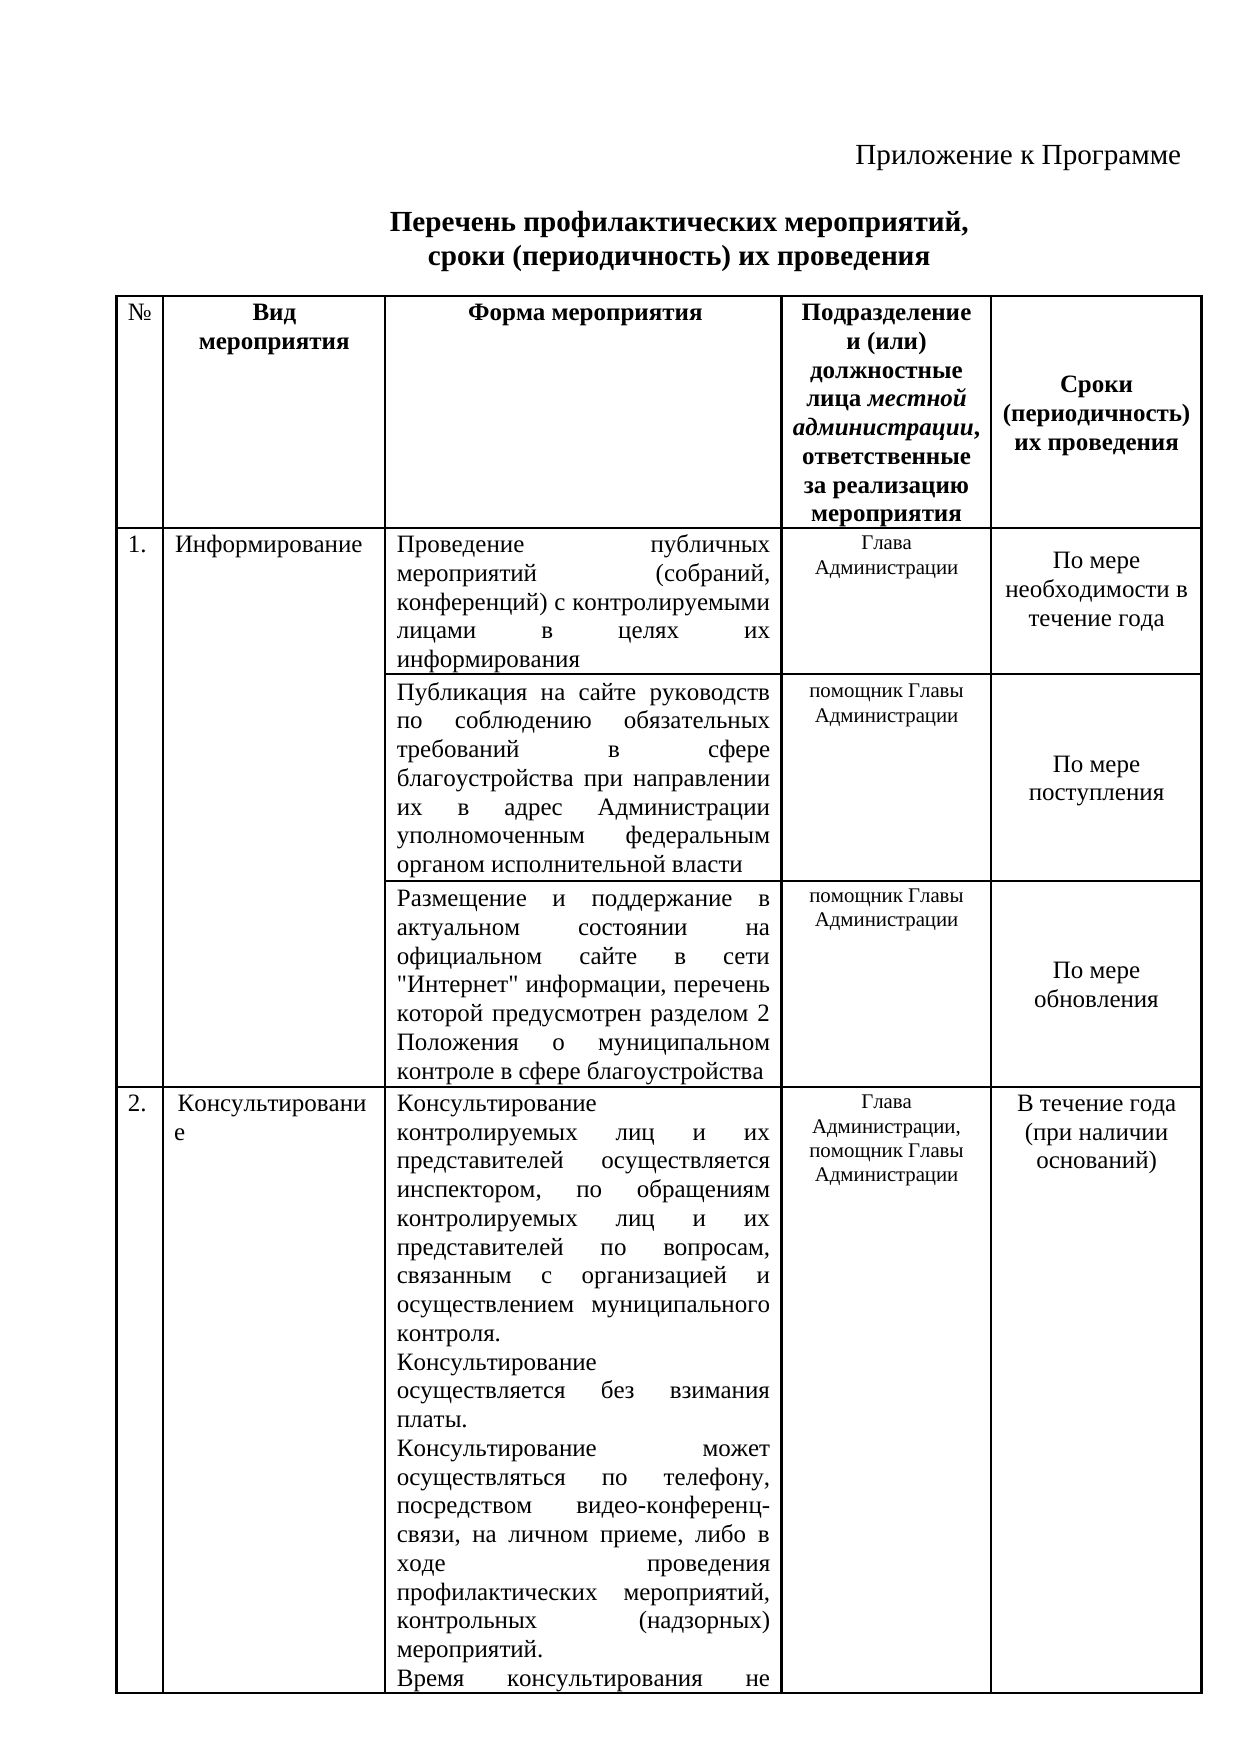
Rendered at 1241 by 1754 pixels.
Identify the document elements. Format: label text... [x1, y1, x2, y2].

table_cell 2. [118, 1088, 162, 1692]
table_cell Консультирование [164, 1088, 384, 1692]
table_cell помощник Главы Администрации [783, 675, 990, 879]
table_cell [992, 1088, 1200, 1692]
table_cell 1. [118, 529, 162, 1086]
text Приложение к Программе [177, 137, 1181, 171]
table_cell По мере поступления [992, 675, 1200, 879]
table_header Форма мероприятия [386, 297, 780, 527]
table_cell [783, 1088, 990, 1692]
table_cell Проведение публичных мероприятий (собраний, конференций) с контролируемыми лицами в целях их информирования [386, 529, 780, 673]
table_cell Глава Администрации [783, 529, 990, 673]
table_cell Информирование [164, 529, 384, 1086]
table_header Подразделение и (или) должностные лица местной администрации, ответственные за реализацию мероприятия [783, 297, 990, 527]
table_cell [386, 1088, 780, 1692]
table_cell По мере обновления [992, 882, 1200, 1086]
table_header № [118, 297, 162, 527]
table_cell Размещение и поддержание в актуальном состоянии на официальном сайте в сети "Интернет" информации, перечень которой предусмотрен разделом 2 Положения о муниципальном контроле в сфере благоустройства [386, 882, 780, 1086]
table_cell Публикация на сайте руководств по соблюдению обязательных требований в сфере благоустройства при направлении их в адрес Администрации уполномоченным федеральным органом исполнительной власти [386, 675, 780, 879]
text сроки (периодичность) их проведения [177, 238, 1181, 271]
table_header Вид мероприятия [164, 297, 384, 527]
table_cell помощник Главы Администрации [783, 882, 990, 1086]
text Перечень профилактических мероприятий, [177, 204, 1181, 238]
table_header Сроки (периодичность) их проведения [992, 297, 1200, 527]
table_cell По мере необходимости в течение года [992, 529, 1200, 673]
